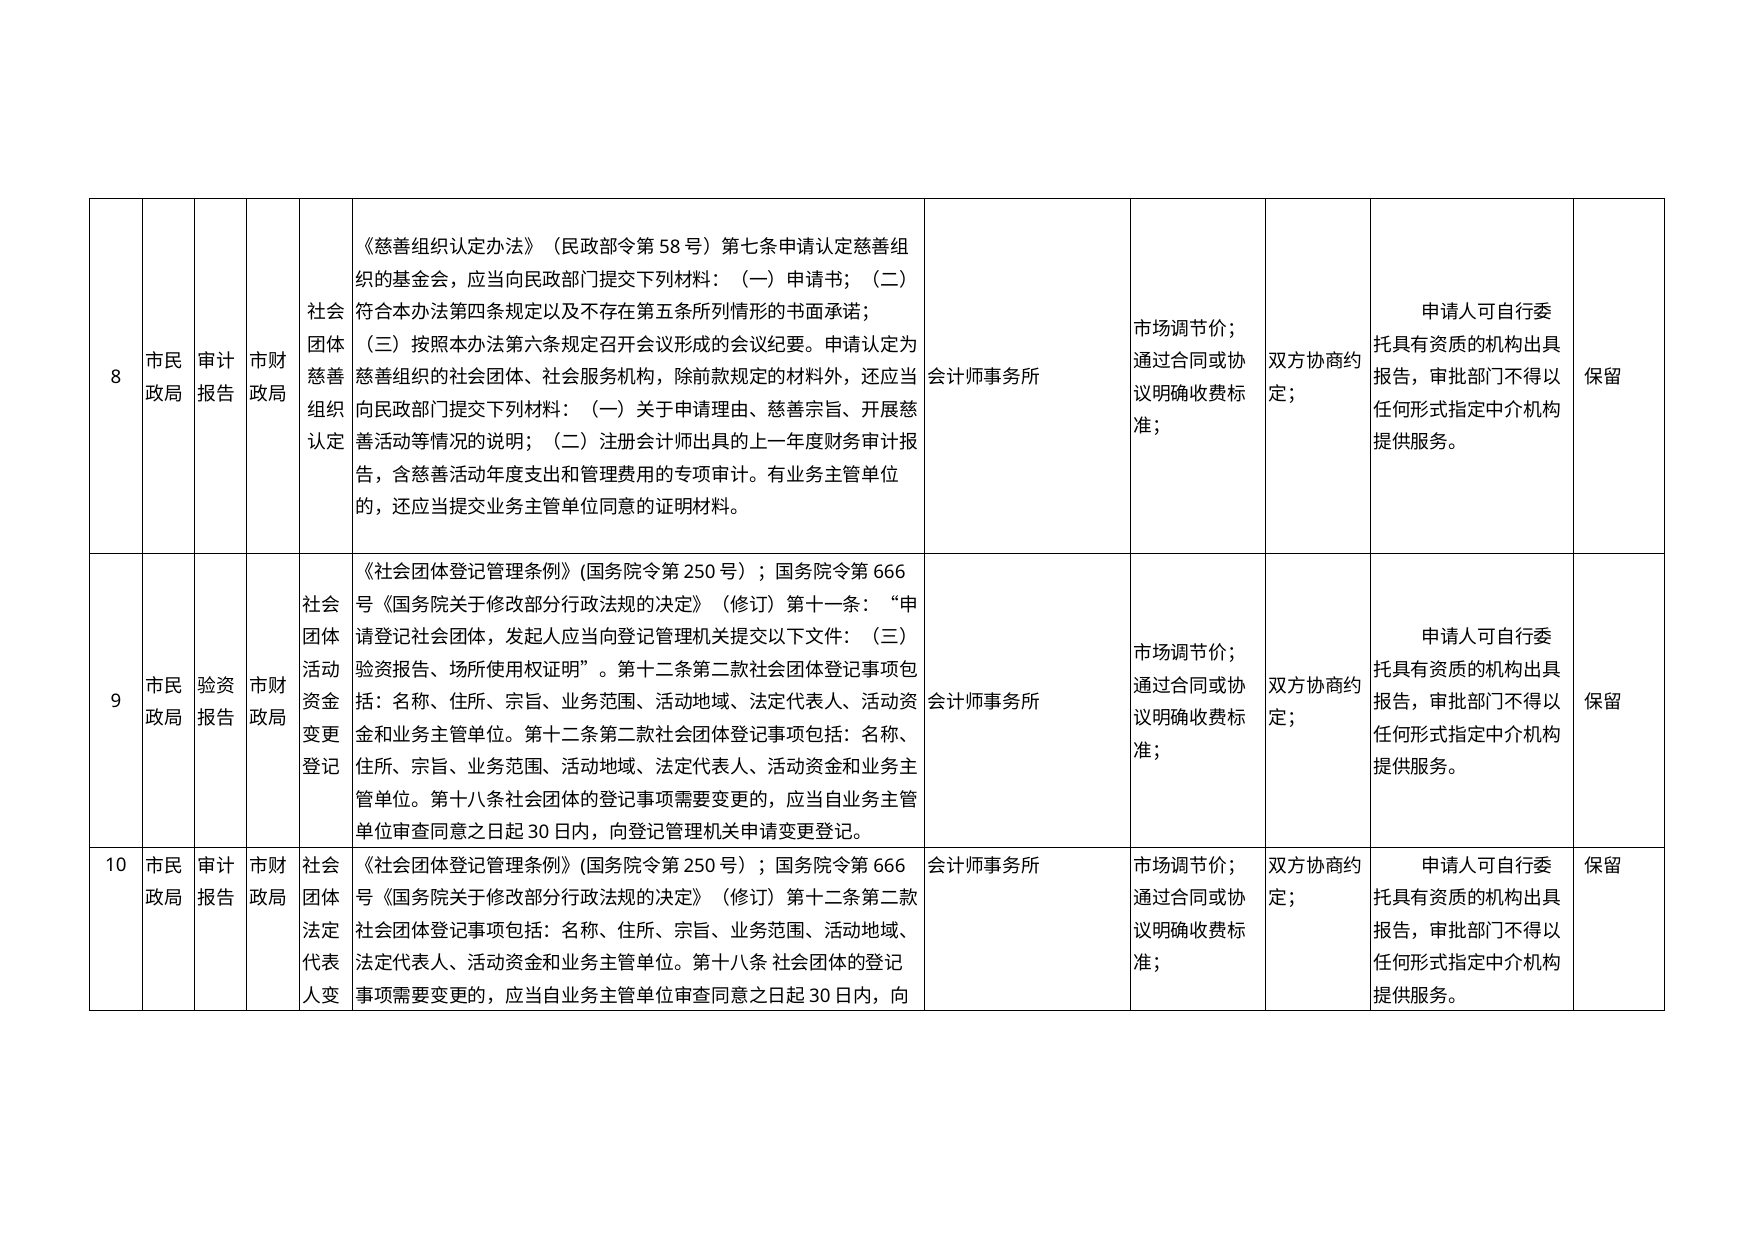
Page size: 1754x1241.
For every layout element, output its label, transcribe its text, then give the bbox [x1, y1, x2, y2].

table_cell 保留 [1574, 199, 1664, 553]
table_cell 市民政局 [143, 554, 194, 847]
table_cell 保留 [1574, 554, 1664, 847]
table_cell 市民政局 [143, 199, 194, 553]
table_cell 《慈善组织认定办法》（民政部令第58号）第七条申请认定慈善组织的基金会，应当向民政部门提交下列材料：（一）申请书；（二）符合本办法第四条规定以及不存在第五条所列情形的书面承诺；（三）按照本办法第六条规定召开会议形成的会议纪要。申请认定为慈善组织的社会团体、社会服务机构，除前款规定的材料外，还应当向民政部门提交下列材料：（一）关于申请理由、慈善宗旨、开展慈善活动等情况的说明；（二）注册会计师出具的上一年度财务审计报告，含慈善活动年度支出和管理费用的专项审计。有业务主管单位的，还应当提交业务主管单位同意的证明材料。 [353, 199, 924, 553]
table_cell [1371, 848, 1573, 1010]
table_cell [1131, 848, 1265, 1010]
table_cell 审计报告 [195, 199, 246, 553]
table_cell 市民政局 [143, 848, 194, 1010]
table_cell 社会团体活动资金变更登记 [300, 554, 352, 847]
table_cell 《社会团体登记管理条例》(国务院令第250号）；国务院令第666号《国务院关于修改部分行政法规的决定》（修订）第十一条：“申请登记社会团体，发起人应当向登记管理机关提交以下文件：（三）验资报告、场所使用权证明”。第十二条第二款社会团体登记事项包括：名称、住所、宗旨、业务范围、活动地域、法定代表人、活动资金和业务主管单位。第十二条第二款社会团体登记事项包括：名称、住所、宗旨、业务范围、活动地域、法定代表人、活动资金和业务主管单位。第十八条社会团体的登记事项需要变更的，应当自业务主管单位审查同意之日起30日内，向登记管理机关申请变更登记。 [353, 554, 924, 847]
table_cell 申请人可自行委托具有资质的机构出具报告，审批部门不得以任何形式指定中介机构提供服务。 [1371, 554, 1573, 847]
table_cell 会计师事务所 [925, 554, 1130, 847]
table_cell 市财政局 [247, 554, 299, 847]
table_cell 审计报告 [195, 848, 246, 1010]
table_cell 双方协商约定； [1266, 848, 1370, 1010]
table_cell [353, 848, 924, 1010]
table_cell 双方协商约定； [1266, 554, 1370, 847]
table_cell 9 [90, 554, 142, 847]
table_cell 会计师事务所 [925, 199, 1130, 553]
table_cell 市财政局 [247, 848, 299, 1010]
table_cell 市场调节价；通过合同或协议明确收费标准； [1131, 554, 1265, 847]
table_cell 社会团体慈善组织认定 [300, 199, 352, 553]
table_cell 市财政局 [247, 199, 299, 553]
table_cell 会计师事务所 [925, 848, 1130, 1010]
table_cell 双方协商约定； [1266, 199, 1370, 553]
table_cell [1131, 199, 1265, 553]
table_cell 保留 [1574, 848, 1664, 1010]
table_cell 社会团体法定代表人变更登记 [300, 848, 352, 1010]
table_cell 验资报告 [195, 554, 246, 847]
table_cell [1371, 199, 1573, 553]
table_cell 10 [90, 848, 142, 1010]
table_cell 8 [90, 199, 142, 553]
